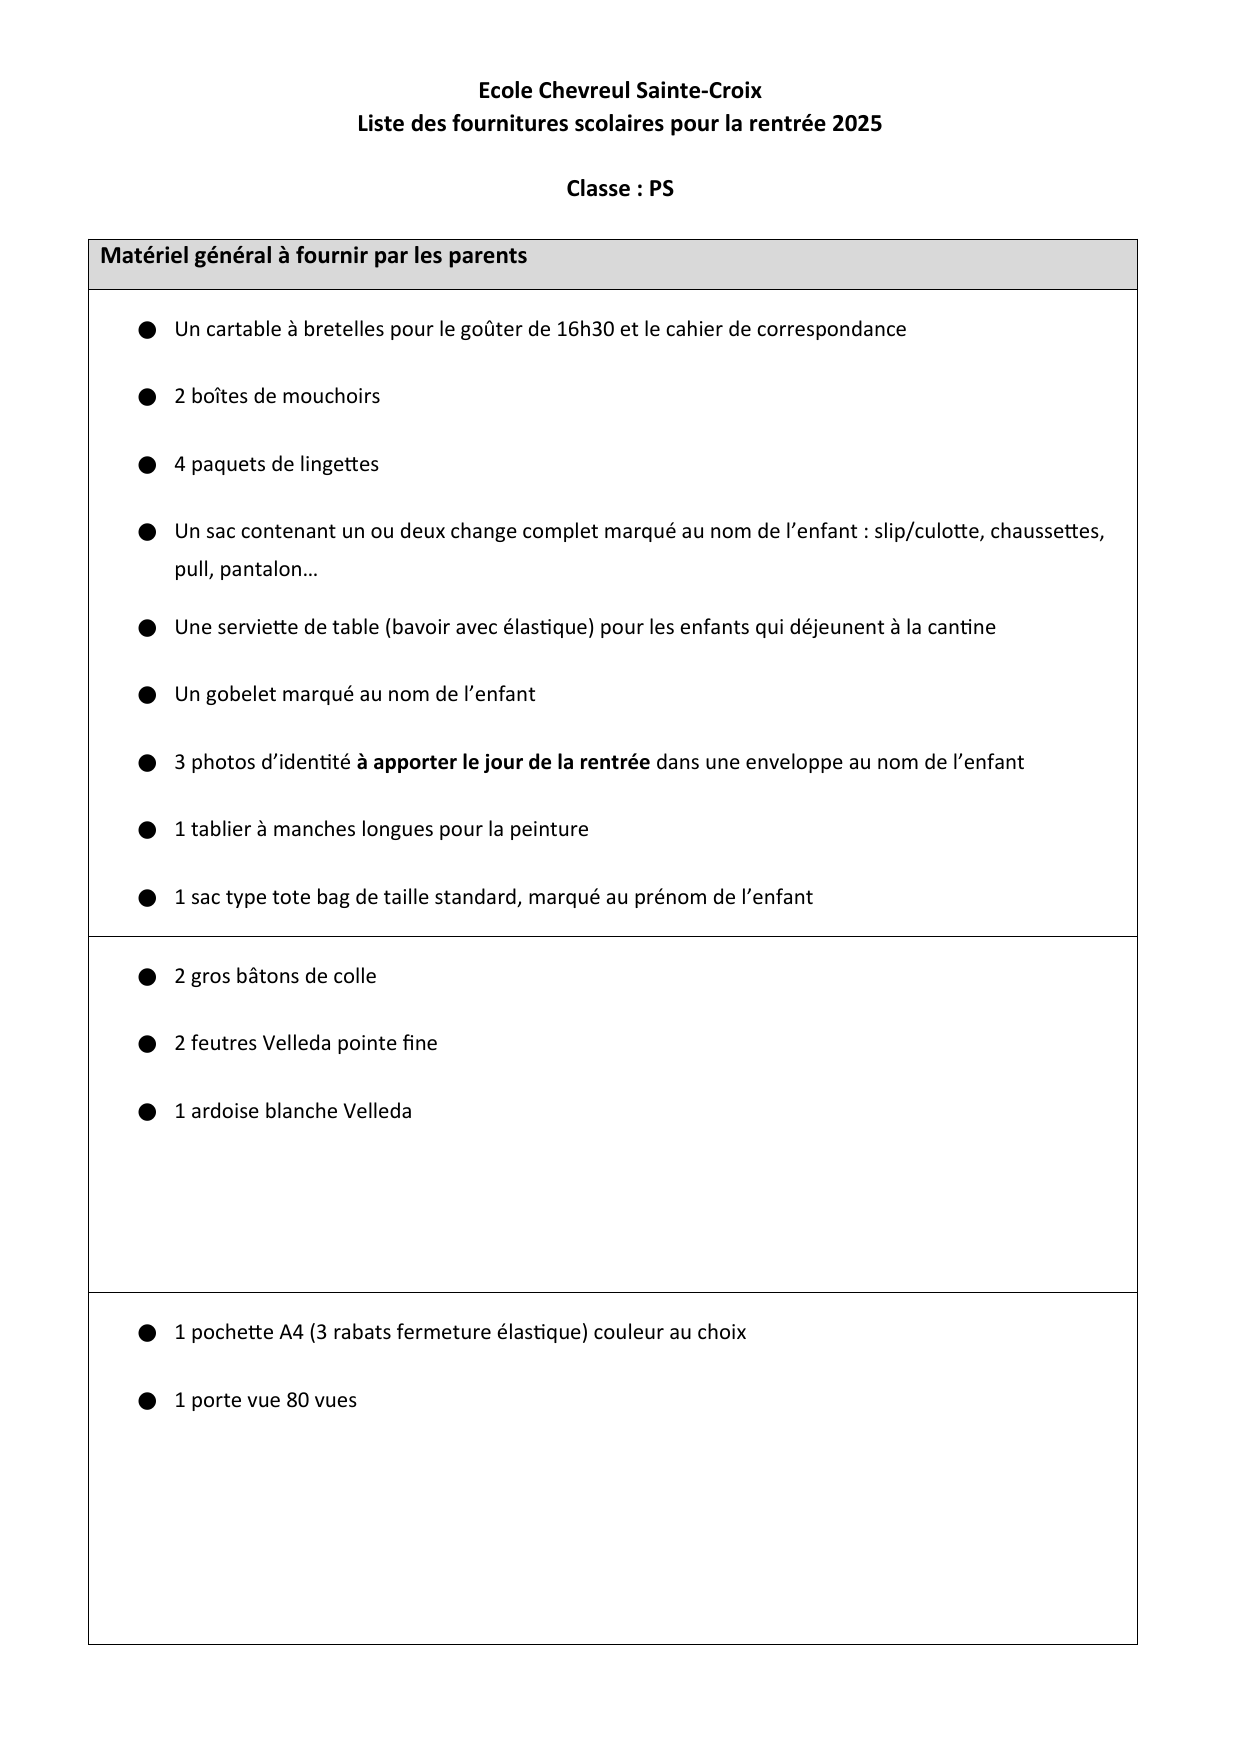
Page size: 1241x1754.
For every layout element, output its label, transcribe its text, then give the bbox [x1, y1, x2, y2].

table_cell 2 gros bâtons de colle 2 feutres Velleda pointe fine 1 ardoise blanche Velleda [89, 937, 1137, 1292]
text Ecole Chevreul Sainte-Croix [148, 74, 1093, 104]
table_cell Un cartable à bretelles pour le goûter de 16h30 et le cahier de correspondance 2 boîtes de mouchoirs 4 paquets de lingettes Un sac contenant un ou deux change complet marqué au nom de l’enfant : slip/culotte, chaussettes, pull, pantalon… Une serviette de table (bavoir avec élastique) pour les enfants qui déjeunent à la cantine Un gobelet marqué au nom de l’enfant 3 photos d’identité à apporter le jour de la rentrée dans une enveloppe au nom de l’enfant 1 tablier à manches longues pour la peinture 1 sac type tote bag de taille standard, marqué au prénom de l’enfant [89, 290, 1137, 936]
table_cell 1 pochette A4 (3 rabats fermeture élastique) couleur au choix 1 porte vue 80 vues [89, 1293, 1137, 1644]
table_header Matériel général à fournir par les parents [89, 240, 1137, 289]
text Classe : PS [148, 173, 1093, 203]
text Liste des fournitures scolaires pour la rentrée 2025 [148, 107, 1093, 137]
